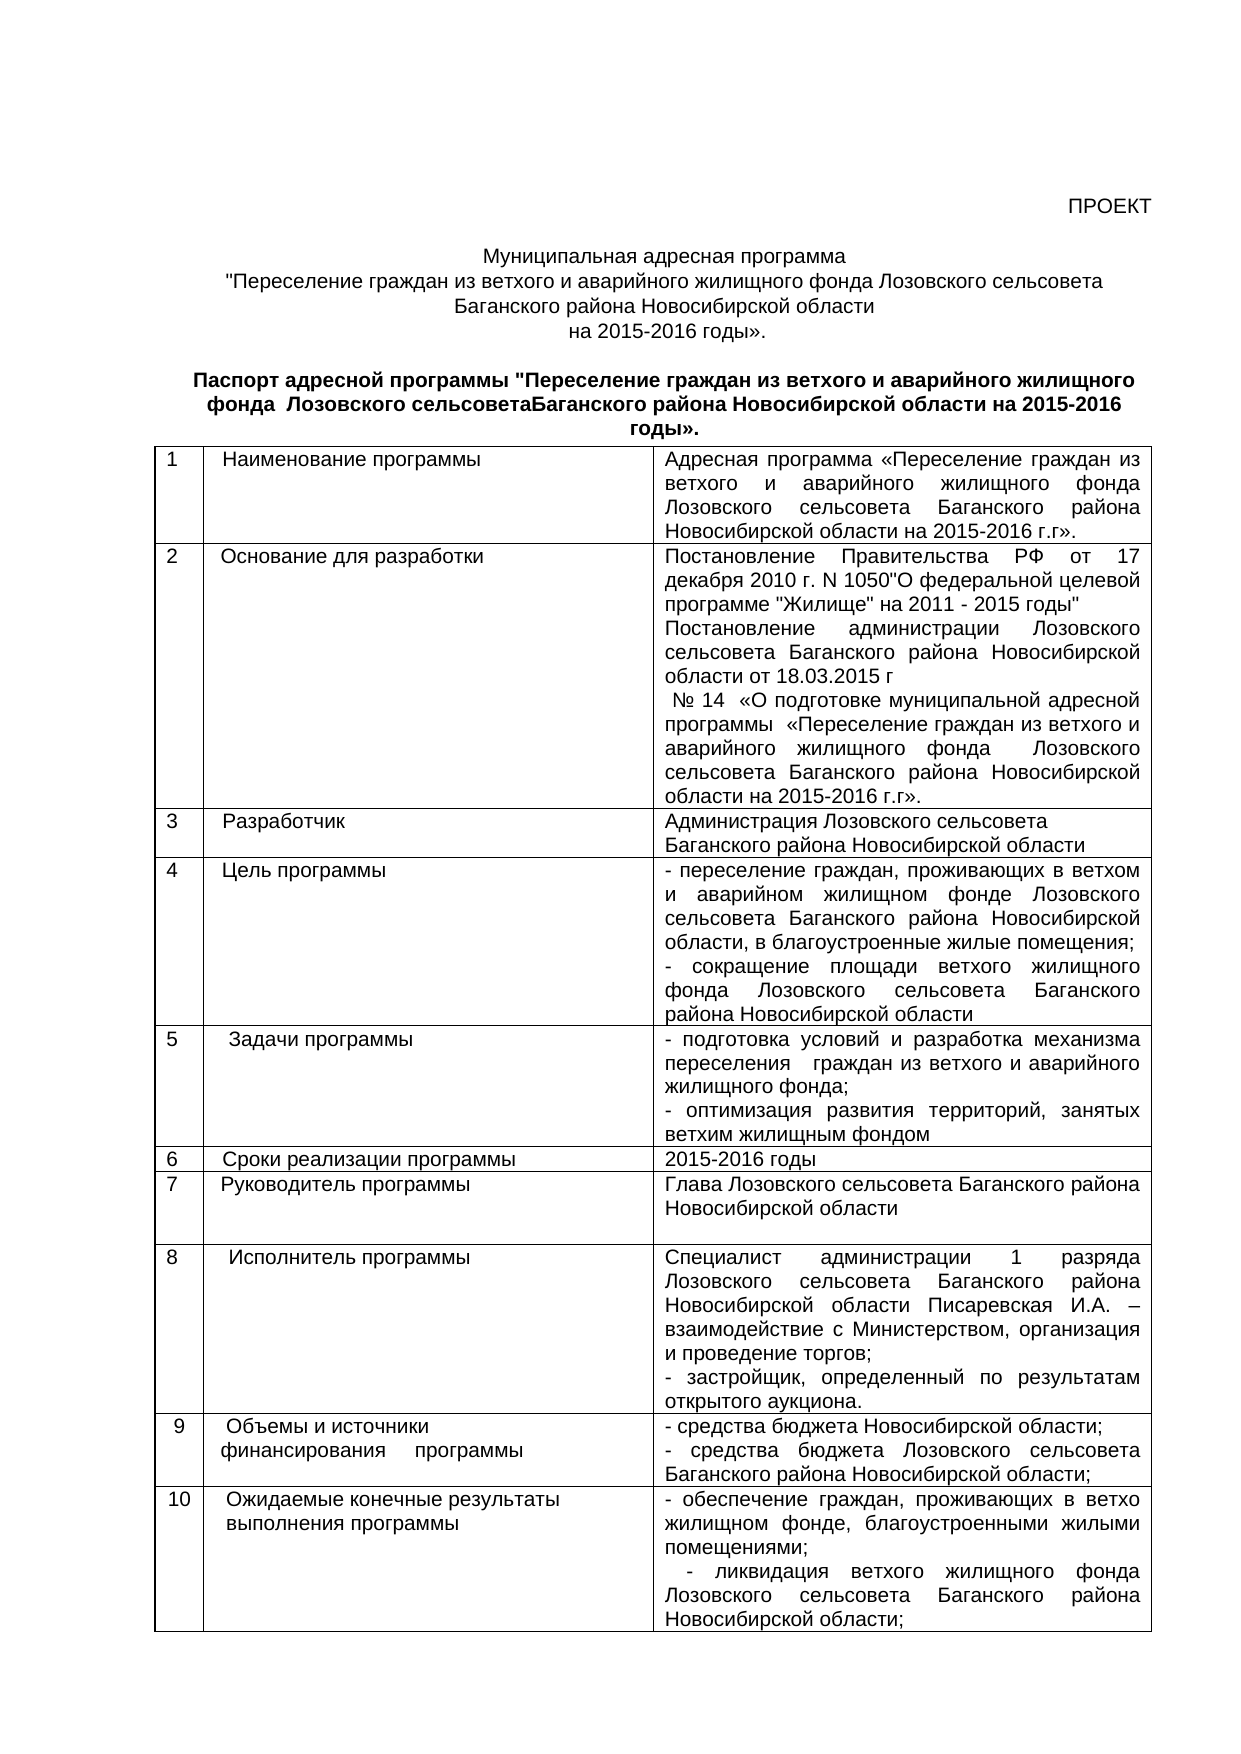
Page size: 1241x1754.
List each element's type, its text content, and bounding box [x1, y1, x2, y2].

table_header Адресная программа «Переселение граждан из ветхого и аварийного жилищного фонда Лозовского сельсовета Баганского района Новосибирской области на 2015-2016 г.г». [654, 447, 1151, 543]
table_cell Основание для разработки [204, 544, 653, 808]
table_header 1 [156, 447, 203, 543]
text "Переселение граждан из ветхого и аварийного жилищного фонда Лозовского сельсовета Баганского района Новосибирской области [177, 268, 1152, 318]
table_cell 9 [156, 1414, 203, 1486]
table_cell Администрация Лозовского сельсовета Баганского района Новосибирской области [654, 809, 1151, 857]
table_cell 7 [156, 1172, 203, 1244]
table_cell - подготовка условий и разработка механизма переселения граждан из ветхого и аварийного жилищного фонда; - оптимизация развития территорий, занятых ветхим жилищным фондом [654, 1026, 1151, 1146]
table_cell Цель программы [204, 858, 653, 1025]
table_cell 2015-2016 годы [654, 1147, 1151, 1171]
table_cell Руководитель программы [204, 1172, 653, 1244]
table_cell 5 [156, 1026, 203, 1146]
table_cell Глава Лозовского сельсовета Баганского района Новосибирской области [654, 1172, 1151, 1244]
table_cell Специалист администрации 1 разряда Лозовского сельсовета Баганского района Новосибирской области Писаревская И.А. – взаимодействие с Министерством, организация и проведение торгов; - застройщик, определенный по результатам открытого аукциона. [654, 1245, 1151, 1413]
table_cell 8 [156, 1245, 203, 1413]
table_cell Разработчик [204, 809, 653, 857]
text на 2015-2016 годы». [177, 318, 1152, 343]
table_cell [204, 1487, 653, 1631]
table_cell 3 [156, 809, 203, 857]
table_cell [654, 1487, 1151, 1631]
table_cell Сроки реализации программы [204, 1147, 653, 1171]
subtitle Паспорт адресной программы "Переселение граждан из ветхого и аварийного жилищного фонда Лозовского сельсоветаБаганского района Новосибирской области на 2015-2016 годы». [177, 368, 1152, 440]
table_cell 6 [156, 1147, 203, 1171]
table_cell 2 [156, 544, 203, 808]
table_cell Объемы и источники финансирования программы [204, 1414, 653, 1486]
table_cell Задачи программы [204, 1026, 653, 1146]
table_cell - переселение граждан, проживающих в ветхом и аварийном жилищном фонде Лозовского сельсовета Баганского района Новосибирской области, в благоустроенные жилые помещения; - сокращение площади ветхого жилищного фонда Лозовского сельсовета Баганского района Новосибирской области [654, 858, 1151, 1025]
text ПРОЕКТ [177, 193, 1152, 218]
table_cell Исполнитель программы [204, 1245, 653, 1413]
table_cell 4 [156, 858, 203, 1025]
table_header Наименование программы [204, 447, 653, 543]
table_cell - средства бюджета Новосибирской области; - средства бюджета Лозовского сельсовета Баганского района Новосибирской области; [654, 1414, 1151, 1486]
text Муниципальная адресная программа [177, 243, 1152, 268]
table_cell 10 [156, 1487, 203, 1631]
table_cell Постановление Правительства РФ от 17 декабря 2010 г. N 1050"О федеральной целевой программе "Жилище" на 2011 - 2015 годы" Постановление администрации Лозовского сельсовета Баганского района Новосибирской области от 18.03.2015 г № 14 «О подготовке муниципальной адресной программы «Переселение граждан из ветхого и аварийного жилищного фонда Лозовского сельсовета Баганского района Новосибирской области на 2015-2016 г.г». [654, 544, 1151, 808]
